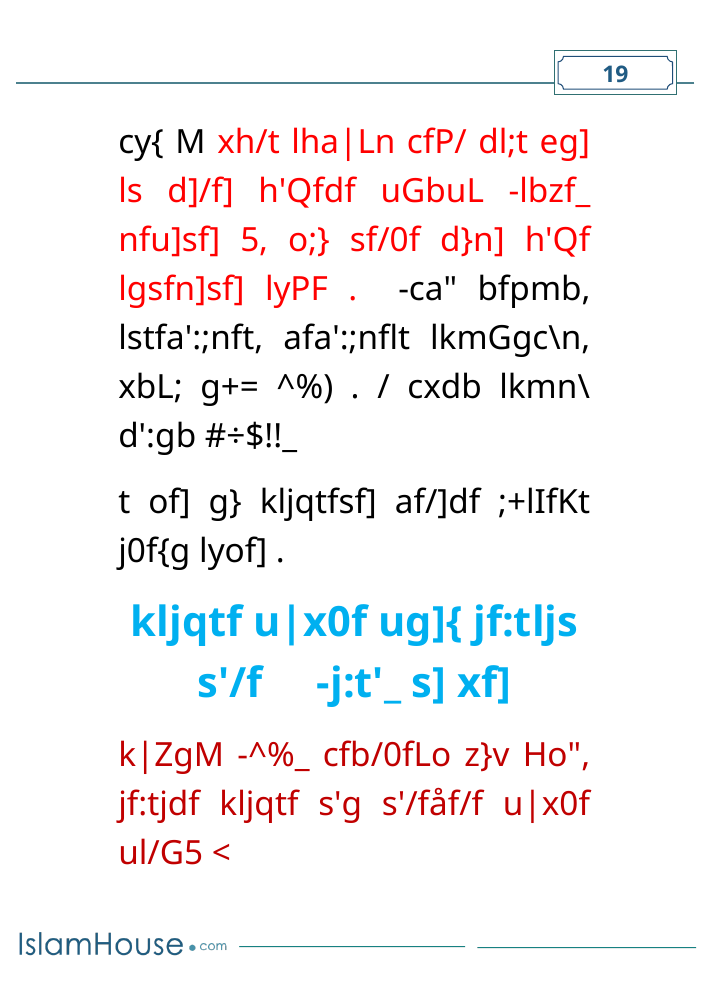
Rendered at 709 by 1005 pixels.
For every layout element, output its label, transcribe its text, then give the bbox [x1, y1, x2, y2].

text t of] g} kljqtfsf] af/]df ;+lIfKt j0f{g lyof] . [118, 477, 591, 572]
picture [471, 929, 697, 962]
text kljqtf u|x0f ug]{ jf:tljs s'/f -j:t'_ s] xf] [118, 592, 591, 710]
text k|ZgM -^%_ cfb/0fLo z}v Ho", jf:tjdf kljqtf s'g s'/fåf/f u|x0f ul/G5 < [118, 731, 591, 874]
text cy{ M xh/t lha|Ln cfP/ dl;t eg] ls d]/f] h'Qfdf uGbuL -lbzf_ nfu]sf] 5, o;} sf/0f d}n] h'Qf lgsfn]sf] lyPF . -ca" bfpmb, lstfa':;nft, afa':;nflt lkmGgc\n, xbL; g+= ^%) . / cxdb lkmn\ d':gb #÷$!!_ [118, 118, 591, 457]
picture [12, 928, 466, 961]
